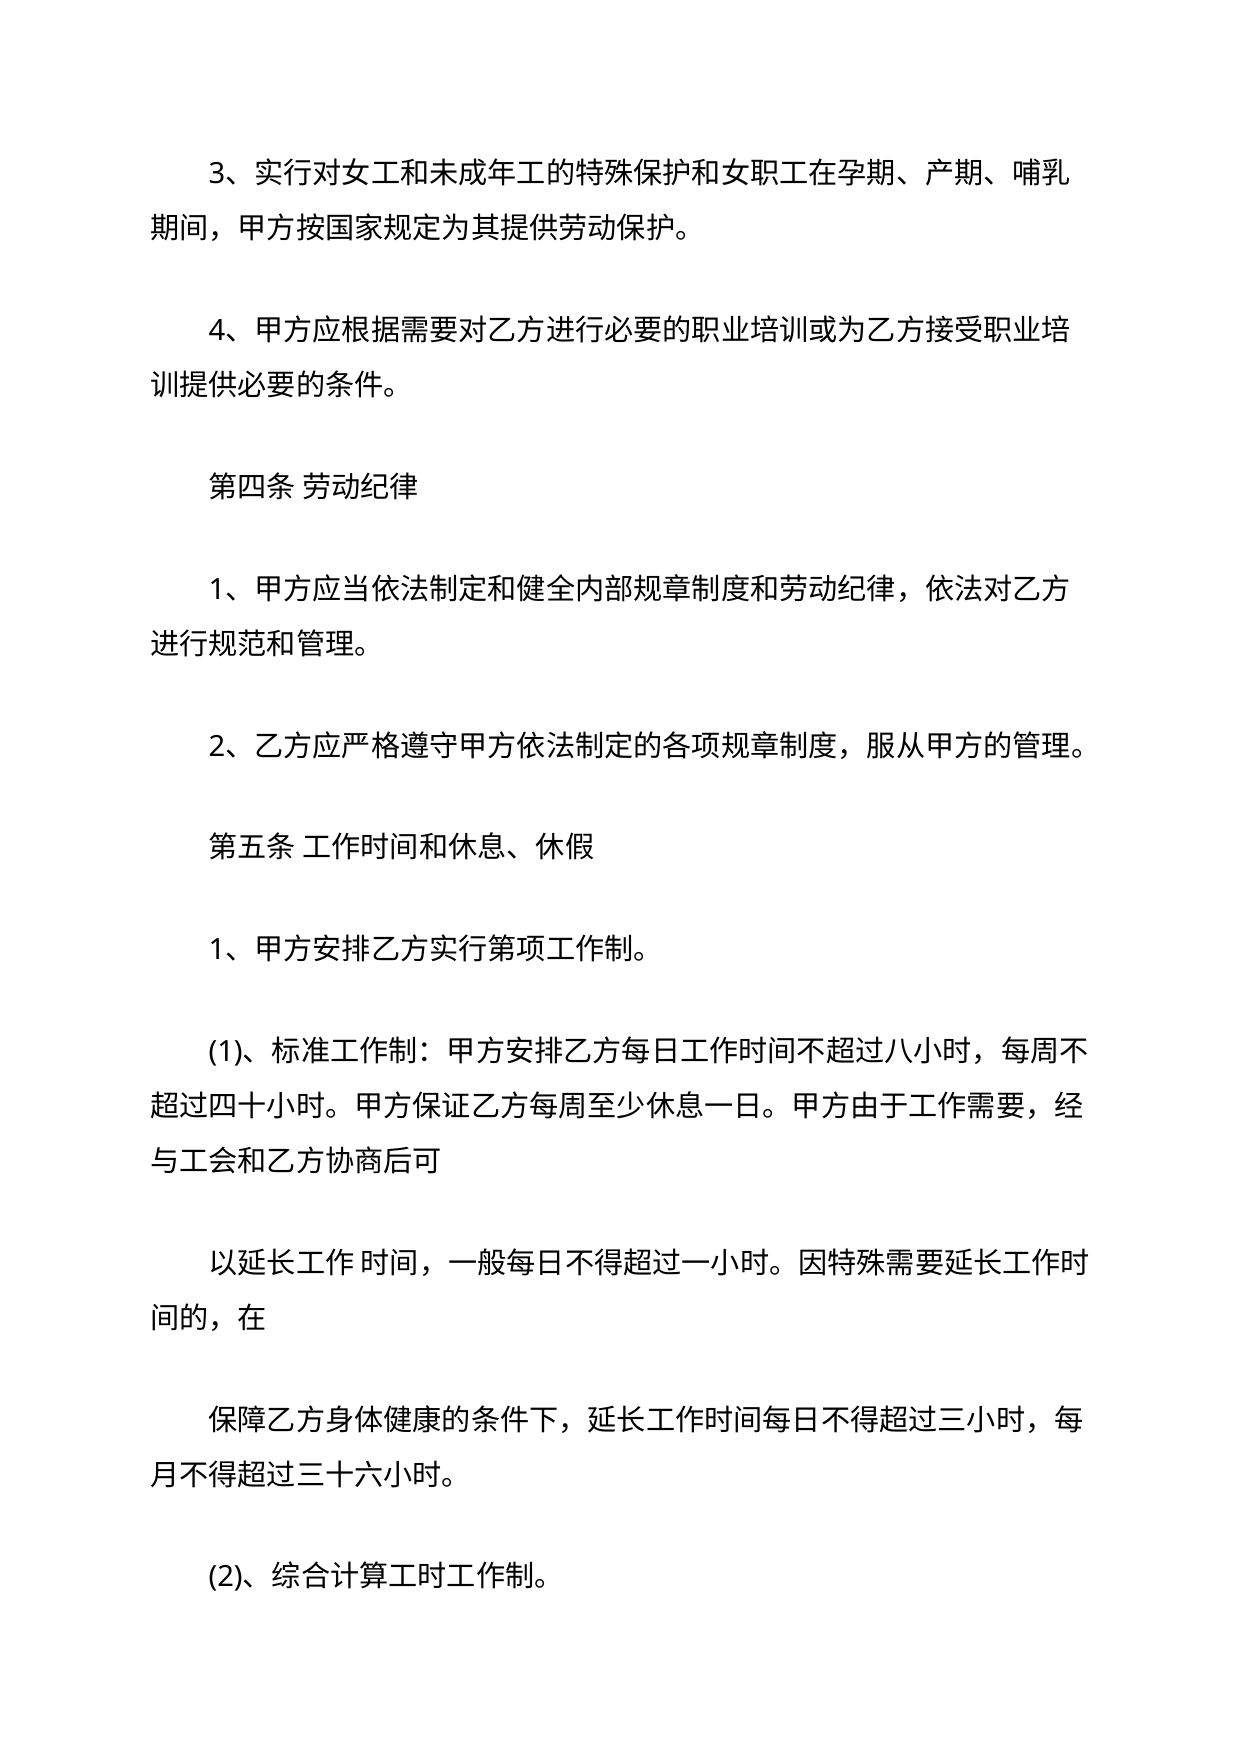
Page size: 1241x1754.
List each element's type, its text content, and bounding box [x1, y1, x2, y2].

text (1)、标准工作制：甲方安排乙方每日工作时间不超过八小时，每周不超过四十小时。甲方保证乙方每周至少休息一日。甲方由于工作需要，经与工会和乙方协商后可 [150, 1028, 1090, 1180]
text 2、乙方应严格遵守甲方依法制定的各项规章制度，服从甲方的管理。 [150, 722, 1090, 764]
text 第四条 劳动纪律 [150, 463, 1090, 506]
text 4、甲方应根据需要对乙方进行必要的职业培训或为乙方接受职业培训提供必要的条件。 [150, 307, 1090, 404]
text 保障乙方身体健康的条件下，延长工作时间每日不得超过三小时，每月不得超过三十六小时。 [150, 1396, 1090, 1493]
text 3、实行对女工和未成年工的特殊保护和女职工在孕期、产期、哺乳期间，甲方按国家规定为其提供劳动保护。 [150, 150, 1090, 247]
text 以延长工作 时间，一般每日不得超过一小时。因特殊需要延长工作时间的，在 [150, 1239, 1090, 1337]
text 1、甲方安排乙方实行第项工作制。 [150, 926, 1090, 968]
text 1、甲方应当依法制定和健全内部规章制度和劳动纪律，依法对乙方进行规范和管理。 [150, 565, 1090, 663]
text 第五条 工作时间和休息、休假 [150, 824, 1090, 866]
text (2)、综合计算工时工作制。 [150, 1553, 1090, 1595]
